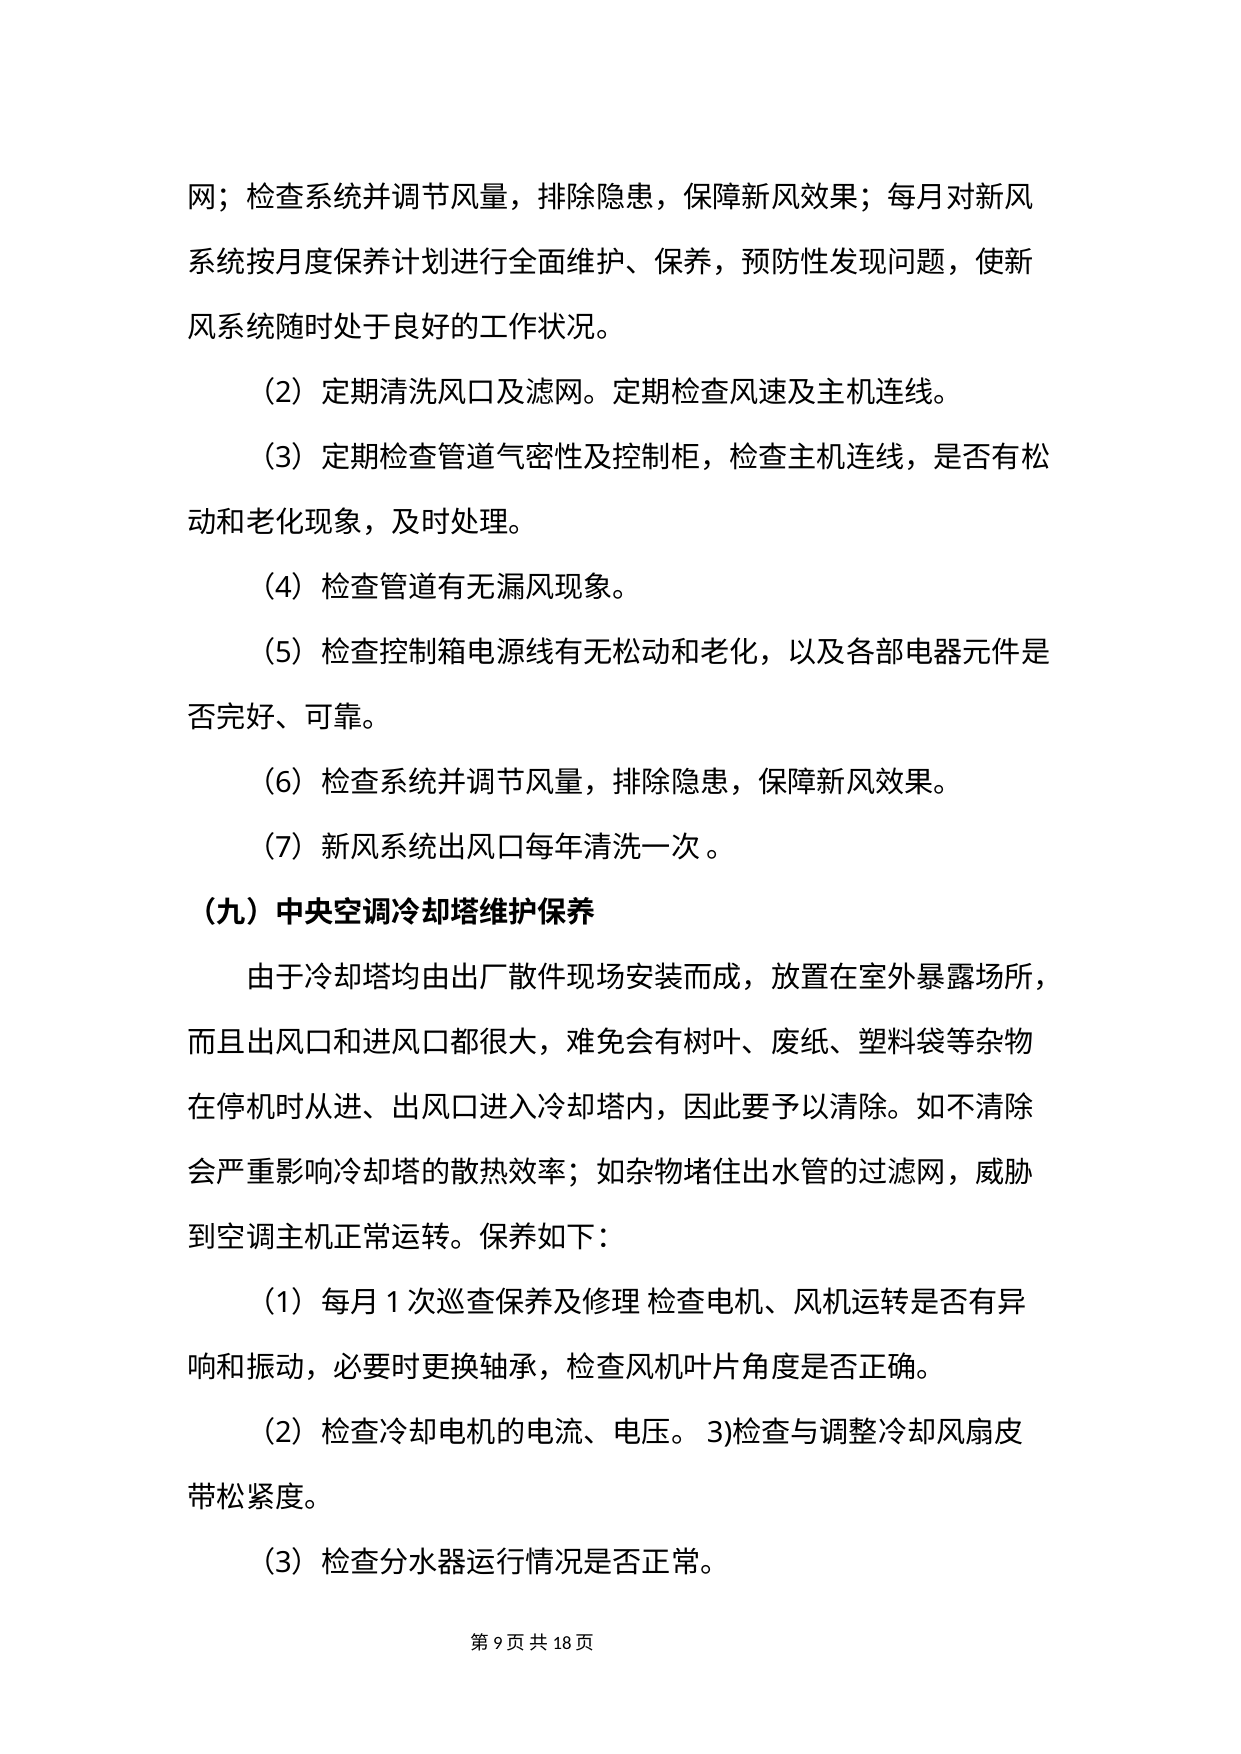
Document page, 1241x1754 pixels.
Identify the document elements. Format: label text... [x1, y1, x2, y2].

list （3）定期检查管道气密性及控制柜，检查主机连线，是否有松动和老化现象，及时处理。 [187, 422, 1053, 552]
list 检查冷却电机的电流、电压。 3)检查与调整冷却风扇皮带松紧度。 [187, 1397, 1053, 1527]
list （6）检查系统并调节风量，排除隐患，保障新风效果。 [187, 747, 1053, 812]
list （5）检查控制箱电源线有无松动和老化，以及各部电器元件是否完好、可靠。 [187, 617, 1053, 747]
list （7）新风系统出风口每年清洗一次 。 [187, 812, 1053, 877]
list （4）检查管道有无漏风现象。 [187, 552, 1053, 617]
list 检查分水器运行情况是否正常。 [187, 1527, 1053, 1592]
list 每月1次巡查保养及修理 检查电机、风机运转是否有异响和振动，必要时更换轴承，检查风机叶片角度是否正确。 [187, 1267, 1053, 1397]
list （2）定期清洗风口及滤网。定期检查风速及主机连线。 [187, 357, 1053, 422]
list 由于冷却塔均由出厂散件现场安装而成，放置在室外暴露场所，而且出风口和进风口都很大，难免会有树叶、废纸、塑料袋等杂物在停机时从进、出风口进入冷却塔内，因此要予以清除。如不清除会严重影响冷却塔的散热效率；如杂物堵住出水管的过滤网，威胁到空调主机正常运转。保养如下： [187, 942, 1053, 1267]
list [187, 162, 1053, 357]
list （九）中央空调冷却塔维护保养 [187, 877, 1053, 942]
